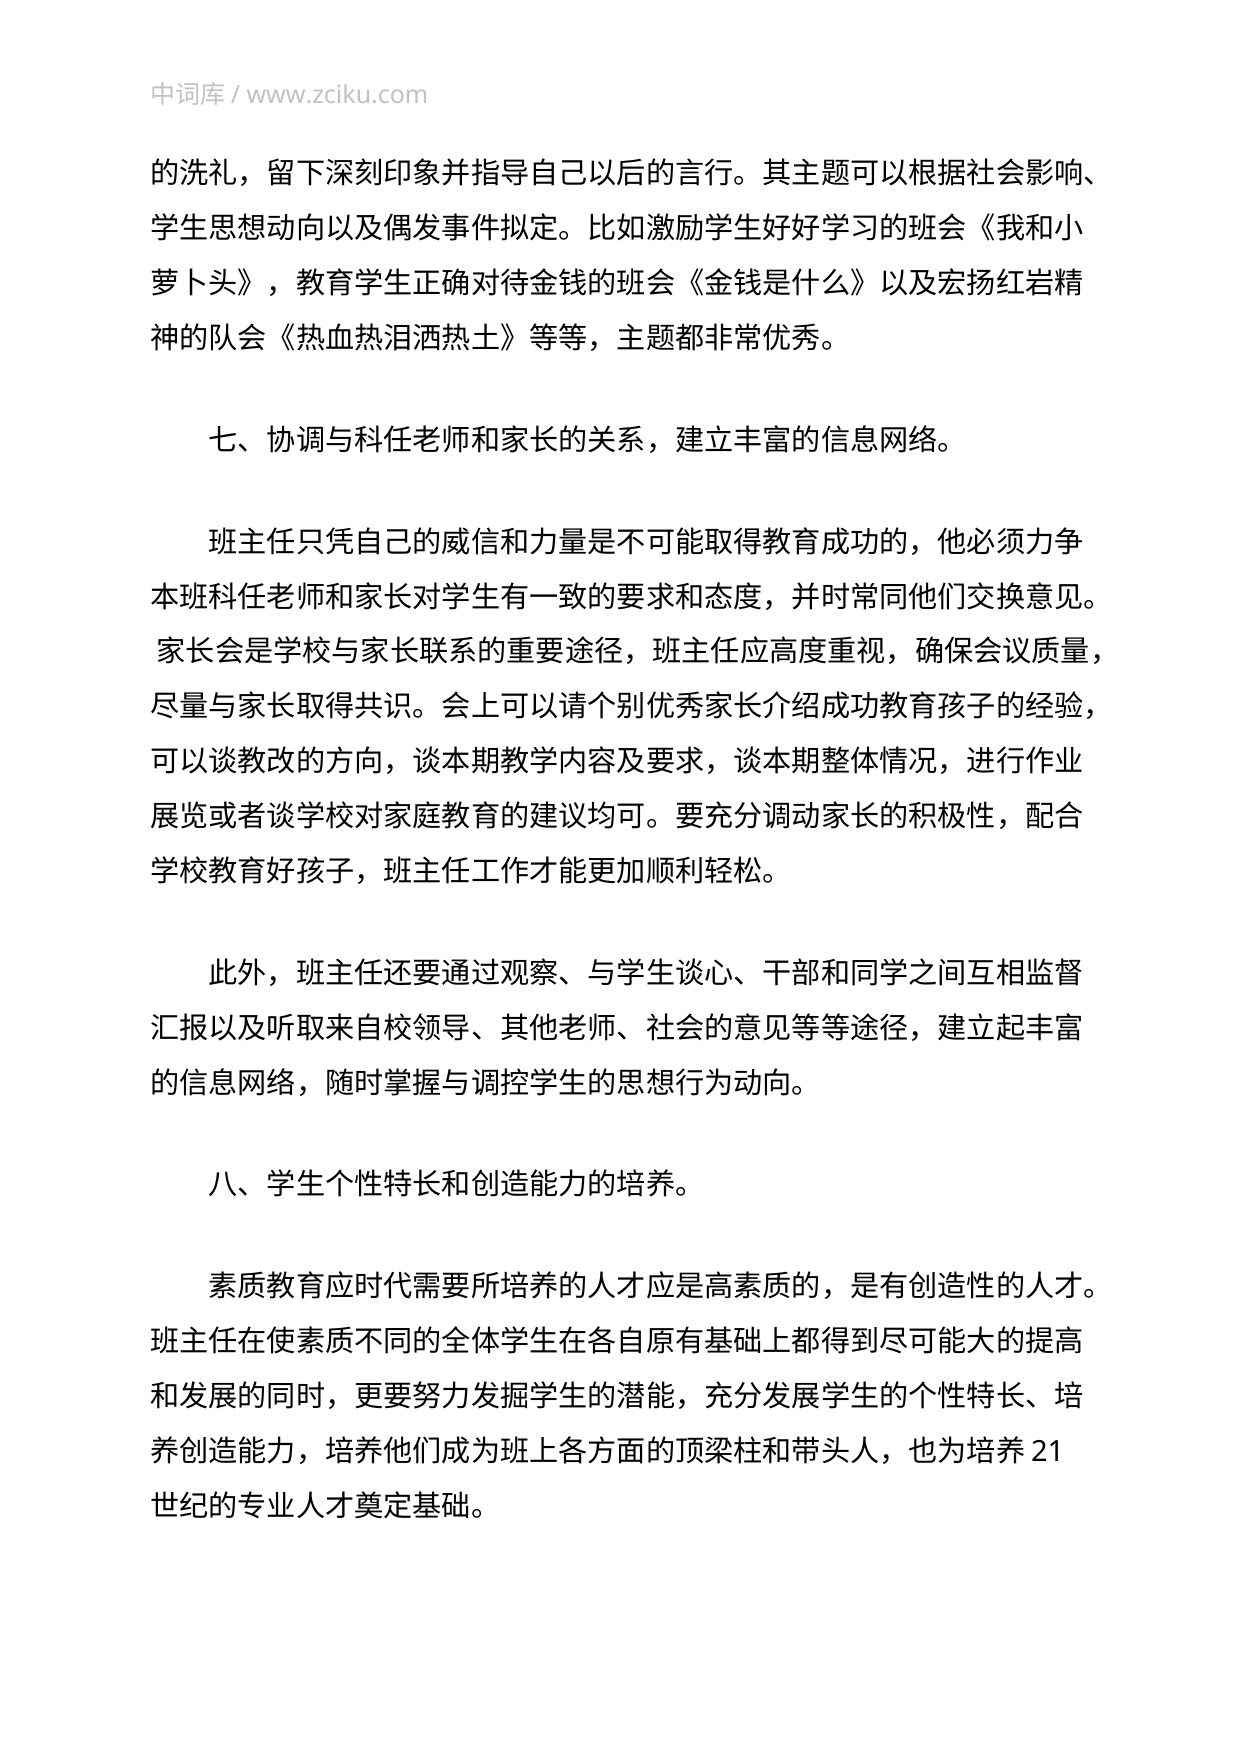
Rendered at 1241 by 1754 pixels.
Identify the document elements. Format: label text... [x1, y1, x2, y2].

text 班主任只凭自己的威信和力量是不可能取得教育成功的，他必须力争本班科任老师和家长对学生有一致的要求和态度，并时常同他们交换意见。 家长会是学校与家长联系的重要途径，班主任应高度重视，确保会议质量，尽量与家长取得共识。会上可以请个别优秀家长介绍成功教育孩子的经验，可以谈教改的方向，谈本期教学内容及要求，谈本期整体情况，进行作业展览或者谈学校对家庭教育的建议均可。要充分调动家长的积极性，配合学校教育好孩子，班主任工作才能更加顺利轻松。 [150, 518, 1090, 890]
text 七、协调与科任老师和家长的关系，建立丰富的信息网络。 [150, 416, 1090, 459]
text 此外，班主任还要通过观察、与学生谈心、干部和同学之间互相监督汇报以及听取来自校领导、其他老师、社会的意见等等途径，建立起丰富的信息网络，随时掌握与调控学生的思想行为动向。 [150, 949, 1090, 1101]
text 八、学生个性特长和创造能力的培养。 [150, 1161, 1090, 1203]
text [150, 150, 1090, 357]
text 素质教育应时代需要所培养的人才应是高素质的，是有创造性的人才。班主任在使素质不同的全体学生在各自原有基础上都得到尽可能大的提高和发展的同时，更要努力发掘学生的潜能，充分发展学生的个性特长、培养创造能力，培养他们成为班上各方面的顶梁柱和带头人，也为培养21世纪的专业人才奠定基础。 [150, 1263, 1090, 1525]
